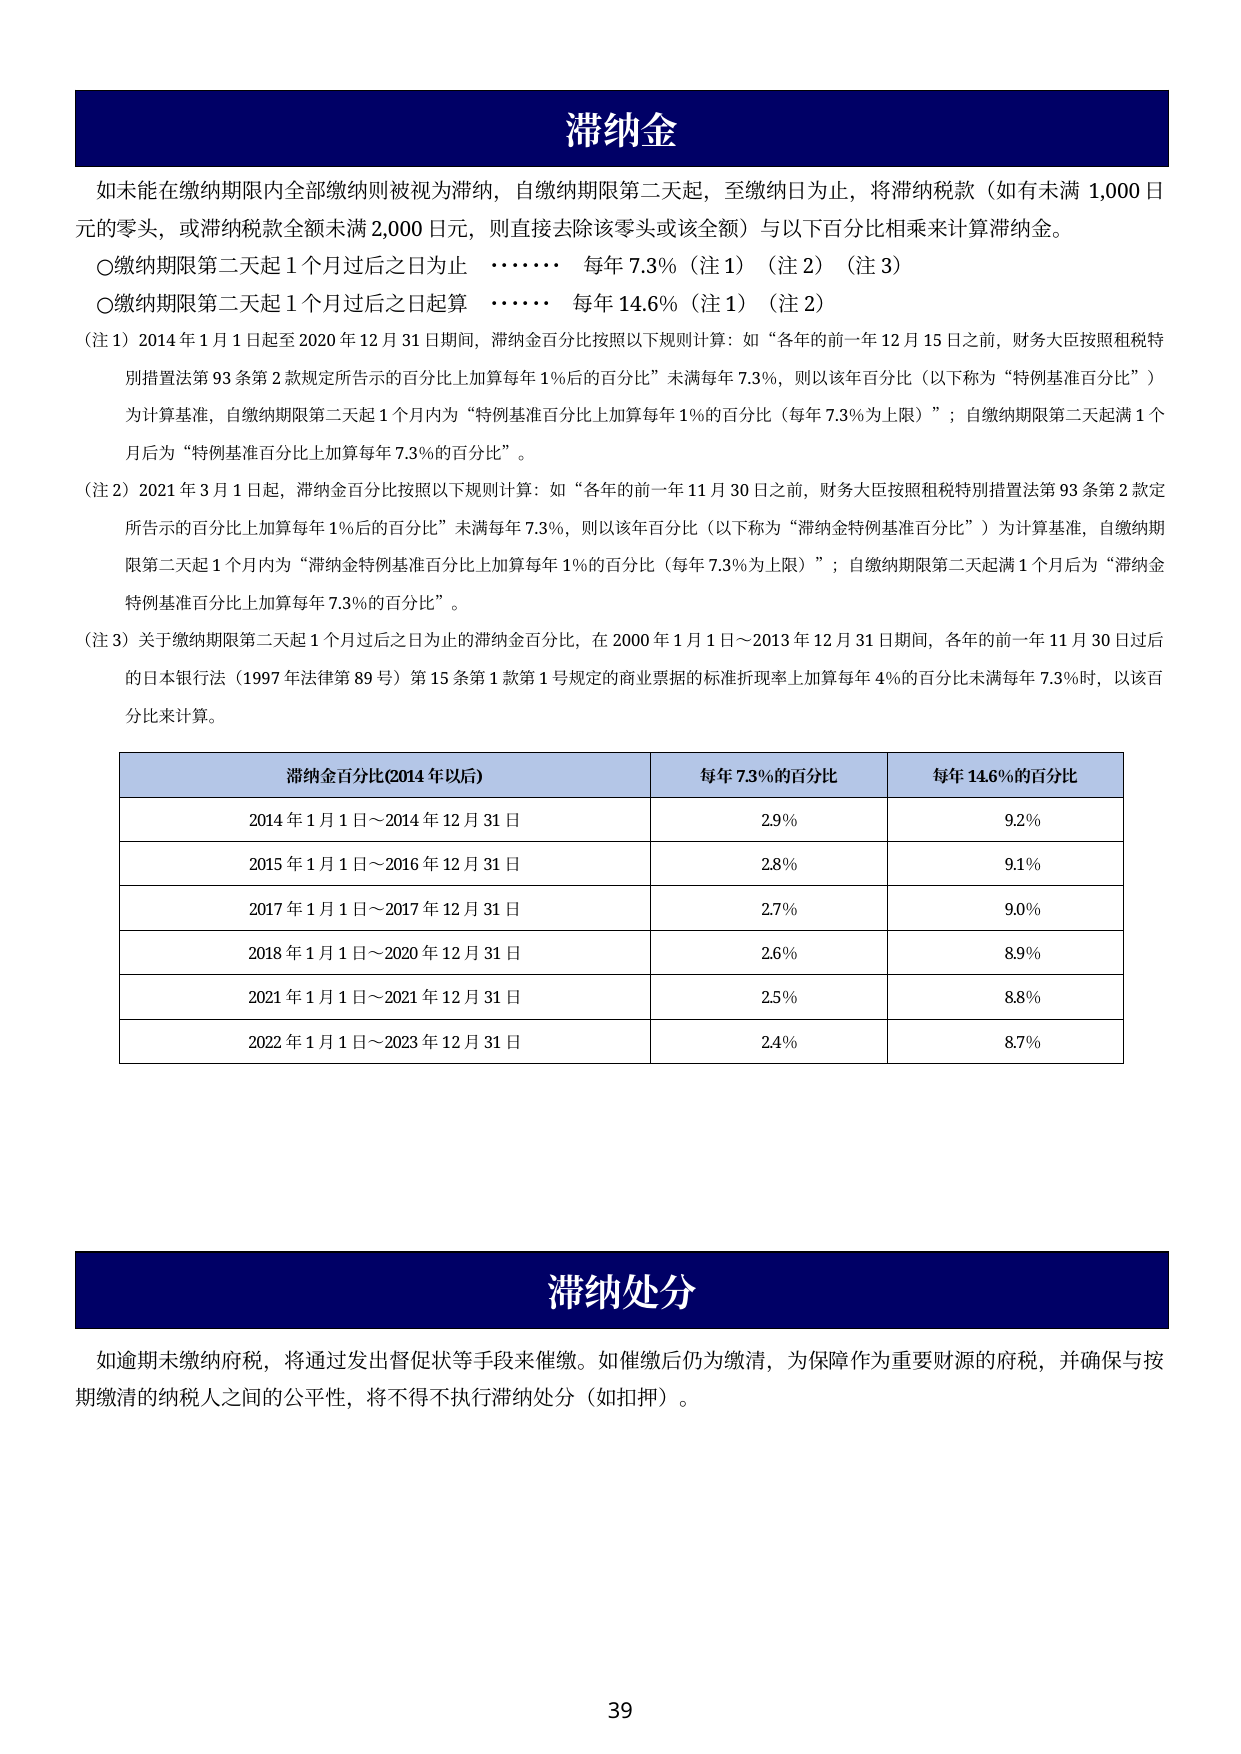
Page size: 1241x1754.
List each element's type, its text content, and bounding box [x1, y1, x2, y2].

table_cell 2.5％ [651, 975, 887, 1018]
table_cell 2.8％ [651, 842, 887, 885]
table_header 滞纳处分 [76, 1253, 1168, 1328]
table_cell 2021年1月1日～2021年12月31日 [120, 975, 650, 1018]
table_cell 8.8％ [888, 975, 1123, 1018]
table_cell 2.9％ [651, 798, 887, 841]
text （注2）2021年3月1日起，滞纳金百分比按照以下规则计算：如“各年的前一年11月30日之前，财务大臣按照租税特別措置法第93条第2款定所告示的百分比上加算每年1％后的百分比”未满每年7.3％，则以该年百分比（以下称为“滞纳金特例基准百分比”）为计算基准，自缴纳期限第二天起1个月内为“滞纳金特例基准百分比上加算每年1％的百分比（每年7.3％为上限）”；自缴纳期限第二天起满1个月后为“滞纳金特例基准百分比上加算每年7.3％的百分比”。 [75, 471, 1165, 621]
table_cell 2018年1月1日～2020年12月31日 [120, 931, 650, 974]
table_cell 8.9％ [888, 931, 1123, 974]
table_cell 2.4％ [651, 1020, 887, 1063]
table_cell 9.0％ [888, 886, 1123, 930]
text （注1）2014年1月1日起至2020年12月31日期间，滞纳金百分比按照以下规则计算：如“各年的前一年12月15日之前，财务大臣按照租税特別措置法第93条第2款规定所告示的百分比上加算每年1％后的百分比”未满每年7.3％，则以该年百分比（以下称为“特例基准百分比”）为计算基准，自缴纳期限第二天起1个月内为“特例基准百分比上加算每年1％的百分比（每年7.3％为上限）”；自缴纳期限第二天起满1个月后为“特例基准百分比上加算每年7.3％的百分比”。 [75, 321, 1165, 471]
table_header 每年14.6％的百分比 [888, 753, 1123, 797]
table_cell 2022年1月1日～2023年12月31日 [120, 1020, 650, 1063]
table_header 滞纳金百分比(2014年以后) [120, 753, 650, 797]
text 如未能在缴纳期限内全部缴纳则被视为滞纳，自缴纳期限第二天起，至缴纳日为止，将滞纳税款（如有未满1,000日元的零头，或滞纳税款全额未满2,000日元，则直接去除该零头或该全额）与以下百分比相乘来计算滞纳金。 [75, 171, 1165, 246]
table_cell 9.2％ [888, 798, 1123, 841]
table_cell 2.6％ [651, 931, 887, 974]
table_cell 2015年1月1日～2016年12月31日 [120, 842, 650, 885]
text （注3）关于缴纳期限第二天起1个月过后之日为止的滞纳金百分比，在2000年1月1日～2013年12月31日期间，各年的前一年11月30日过后的日本银行法（1997年法律第89号）第15条第1款第1号规定的商业票据的标准折现率上加算每年4％的百分比未满每年7.3％时，以该百分比来计算。 [75, 621, 1165, 733]
text ○缴纳期限第二天起１个月过后之日起算 ･･････ 每年14.6％（注1）（注2） [75, 283, 1165, 321]
table_cell 2017年1月1日～2017年12月31日 [120, 886, 650, 930]
table_cell 9.1％ [888, 842, 1123, 885]
table_header 滞纳金 [76, 91, 1168, 166]
table_cell 2014年1月1日～2014年12月31日 [120, 798, 650, 841]
text ○缴纳期限第二天起１个月过后之日为止 ･･･････ 每年7.3％（注1）（注2）（注3） [75, 246, 1165, 283]
table_header 每年7.3％的百分比 [651, 753, 887, 797]
table_cell 2.7％ [651, 886, 887, 930]
table_cell 8.7％ [888, 1020, 1123, 1063]
text 如逾期未缴纳府税，将通过发出督促状等手段来催缴。如催缴后仍为缴清，为保障作为重要财源的府税，并确保与按期缴清的纳税人之间的公平性，将不得不执行滞纳处分（如扣押）。 [75, 1341, 1165, 1416]
